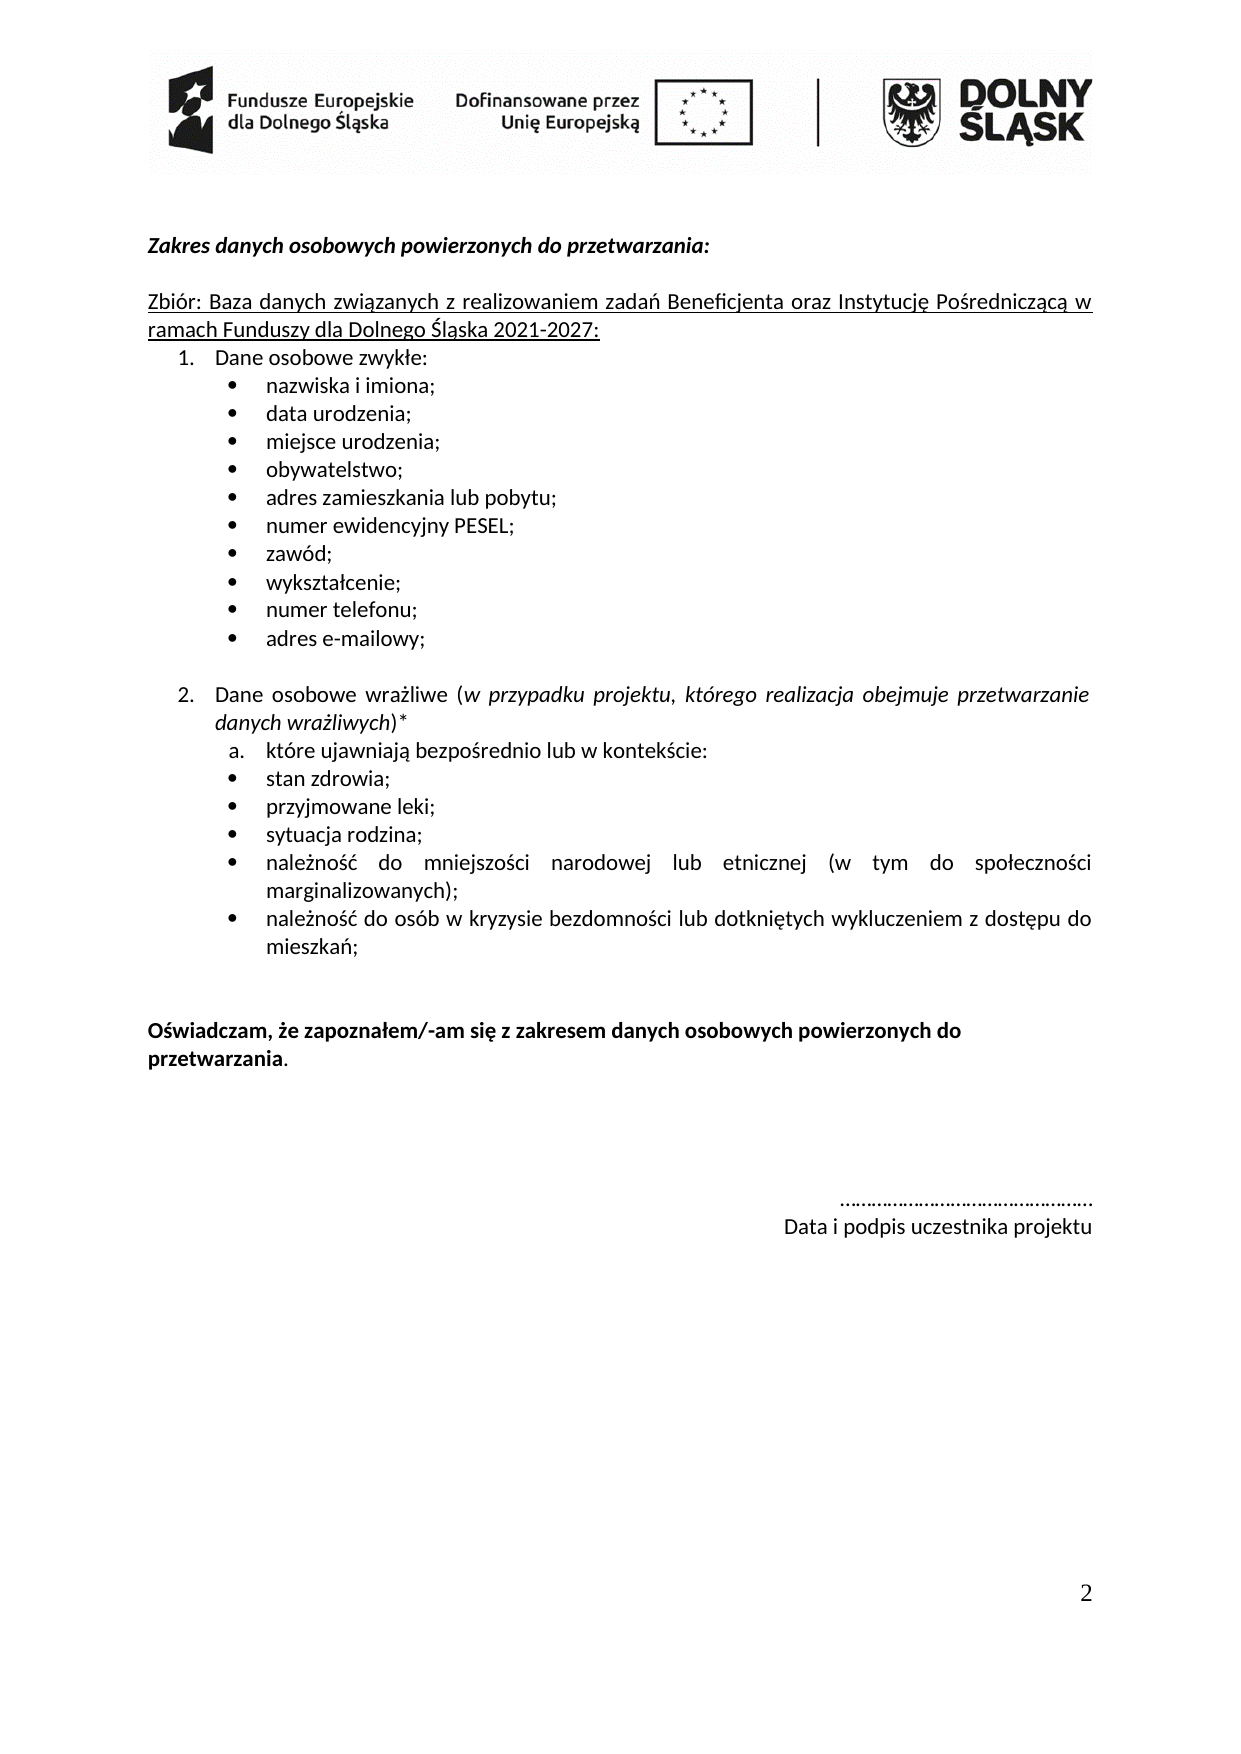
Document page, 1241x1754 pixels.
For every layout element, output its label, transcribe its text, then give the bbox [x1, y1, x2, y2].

list należność do mniejszości narodowej lub etnicznej (w tym do społeczności marginalizowanych); [228, 848, 1093, 904]
text Zbiór: Baza danych związanych z realizowaniem zadań Beneficjenta oraz Instytucję Pośredniczącą w ramach Funduszy dla Dolnego Śląska 2021-2027: [148, 287, 1093, 312]
list adres e-mailowy; [228, 624, 1093, 652]
list numer telefonu; [228, 596, 1093, 624]
list należność do osób w kryzysie bezdomności lub dotkniętych wykluczeniem z dostępu do mieszkań; [228, 904, 1093, 960]
text ………………………………………… Data i podpis uczestnika projektu [160, 1184, 1093, 1240]
list stan zdrowia; [228, 764, 1093, 792]
list wykształcenie; [228, 568, 1093, 596]
list numer ewidencyjny PESEL; [228, 512, 1093, 539]
list które ujawniają bezpośrednio lub w kontekście: [228, 736, 1093, 764]
list zawód; [228, 539, 1093, 568]
list przyjmowane leki; [228, 792, 1093, 820]
text Zakres danych osobowych powierzonych do przetwarzania: [148, 231, 1093, 259]
list Dane osobowe zwykłe: [177, 343, 1093, 371]
picture [147, 44, 1093, 175]
text Oświadczam, że zapoznałem/-am się z zakresem danych osobowych powierzonych do przetwarzania. [148, 1016, 1093, 1072]
list miejsce urodzenia; [228, 427, 1093, 456]
text Zbiór: Baza danych związanych z realizowaniem zadań Beneficjenta oraz Instytucję Pośredniczącą w ramach Funduszy dla Dolnego Śląska 2021-2027: [148, 313, 1093, 343]
list adres zamieszkania lub pobytu; [228, 483, 1093, 512]
list Dane osobowe wrażliwe (w przypadku projektu, którego realizacja obejmuje przetwarzanie danych wrażliwych)* [177, 680, 1093, 736]
list data urodzenia; [228, 399, 1093, 427]
list obywatelstwo; [228, 456, 1093, 483]
list nazwiska i imiona; [228, 371, 1093, 399]
list sytuacja rodzina; [228, 820, 1093, 848]
